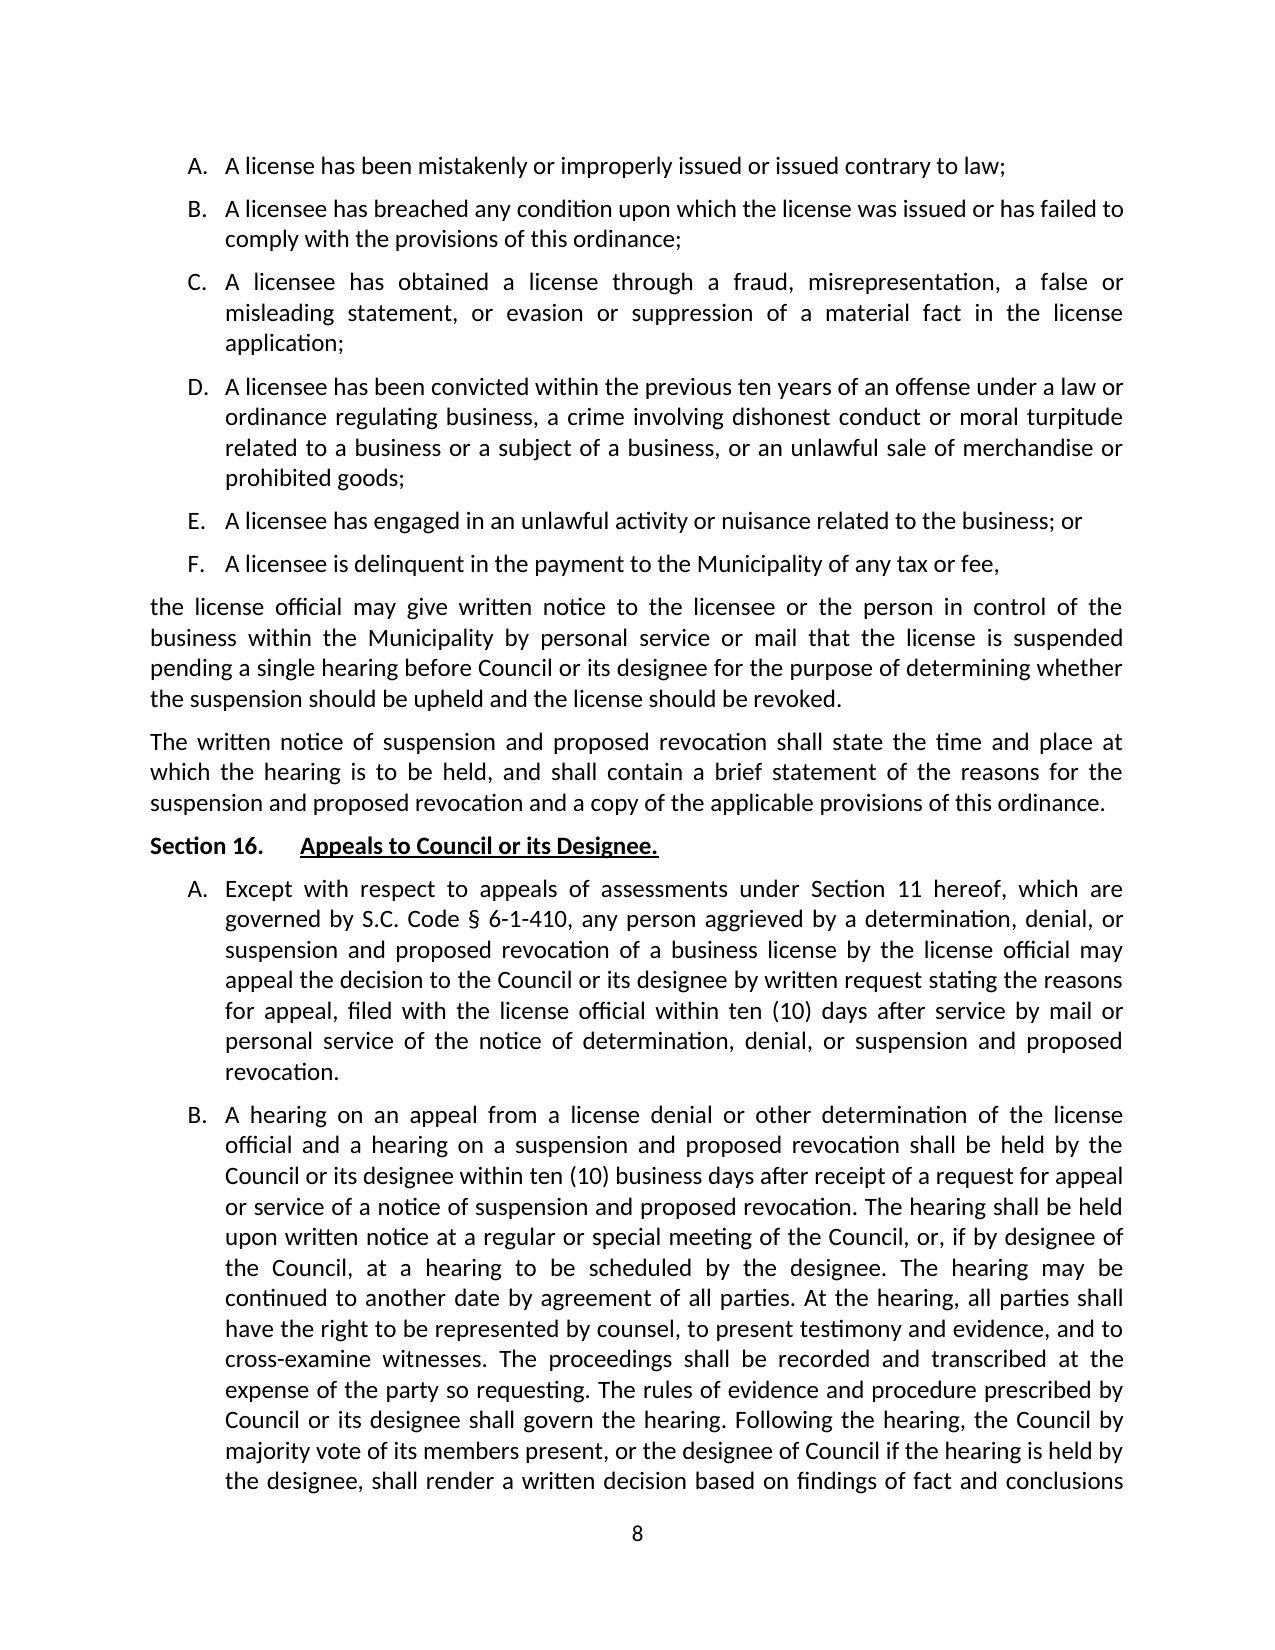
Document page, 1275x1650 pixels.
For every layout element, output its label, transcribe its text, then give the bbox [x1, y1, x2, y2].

list A license has been mistakenly or improperly issued or issued contrary to law; [187, 150, 1125, 181]
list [187, 1099, 1125, 1496]
list A licensee has breached any condition upon which the license was issued or has failed to comply with the provisions of this ordinance; [187, 193, 1125, 254]
text Section 16. Appeals to Council or its Designee. [150, 830, 1125, 860]
list A licensee has been convicted within the previous ten years of an offense under a law or ordinance regulating business, a crime involving dishonest conduct or moral turpitude related to a business or a subject of a business, or an unlawful sale of merchandise or prohibited goods; [187, 371, 1125, 493]
list A licensee has engaged in an unlawful activity or nuisance related to the business; or [187, 505, 1125, 536]
list Except with respect to appeals of assessments under Section 11 hereof, which are governed by S.C. Code § 6-1-410, any person aggrieved by a determination, denial, or suspension and proposed revocation of a business license by the license official may appeal the decision to the Council or its designee by written request stating the reasons for appeal, filed with the license official within ten (10) days after service by mail or personal service of the notice of determination, denial, or suspension and proposed revocation. [187, 873, 1125, 1087]
text the license official may give written notice to the licensee or the person in control of the business within the Municipality by personal service or mail that the license is suspended pending a single hearing before Council or its designee for the purpose of determining whether the suspension should be upheld and the license should be revoked. [150, 591, 1125, 713]
list A licensee has obtained a license through a fraud, misrepresentation, a false or misleading statement, or evasion or suppression of a material fact in the license application; [187, 267, 1125, 358]
text The written notice of suspension and proposed revocation shall state the time and place at which the hearing is to be held, and shall contain a brief statement of the reasons for the suspension and proposed revocation and a copy of the applicable provisions of this ordinance. [150, 726, 1125, 817]
list A licensee is delinquent in the payment to the Municipality of any tax or fee, [187, 548, 1125, 579]
